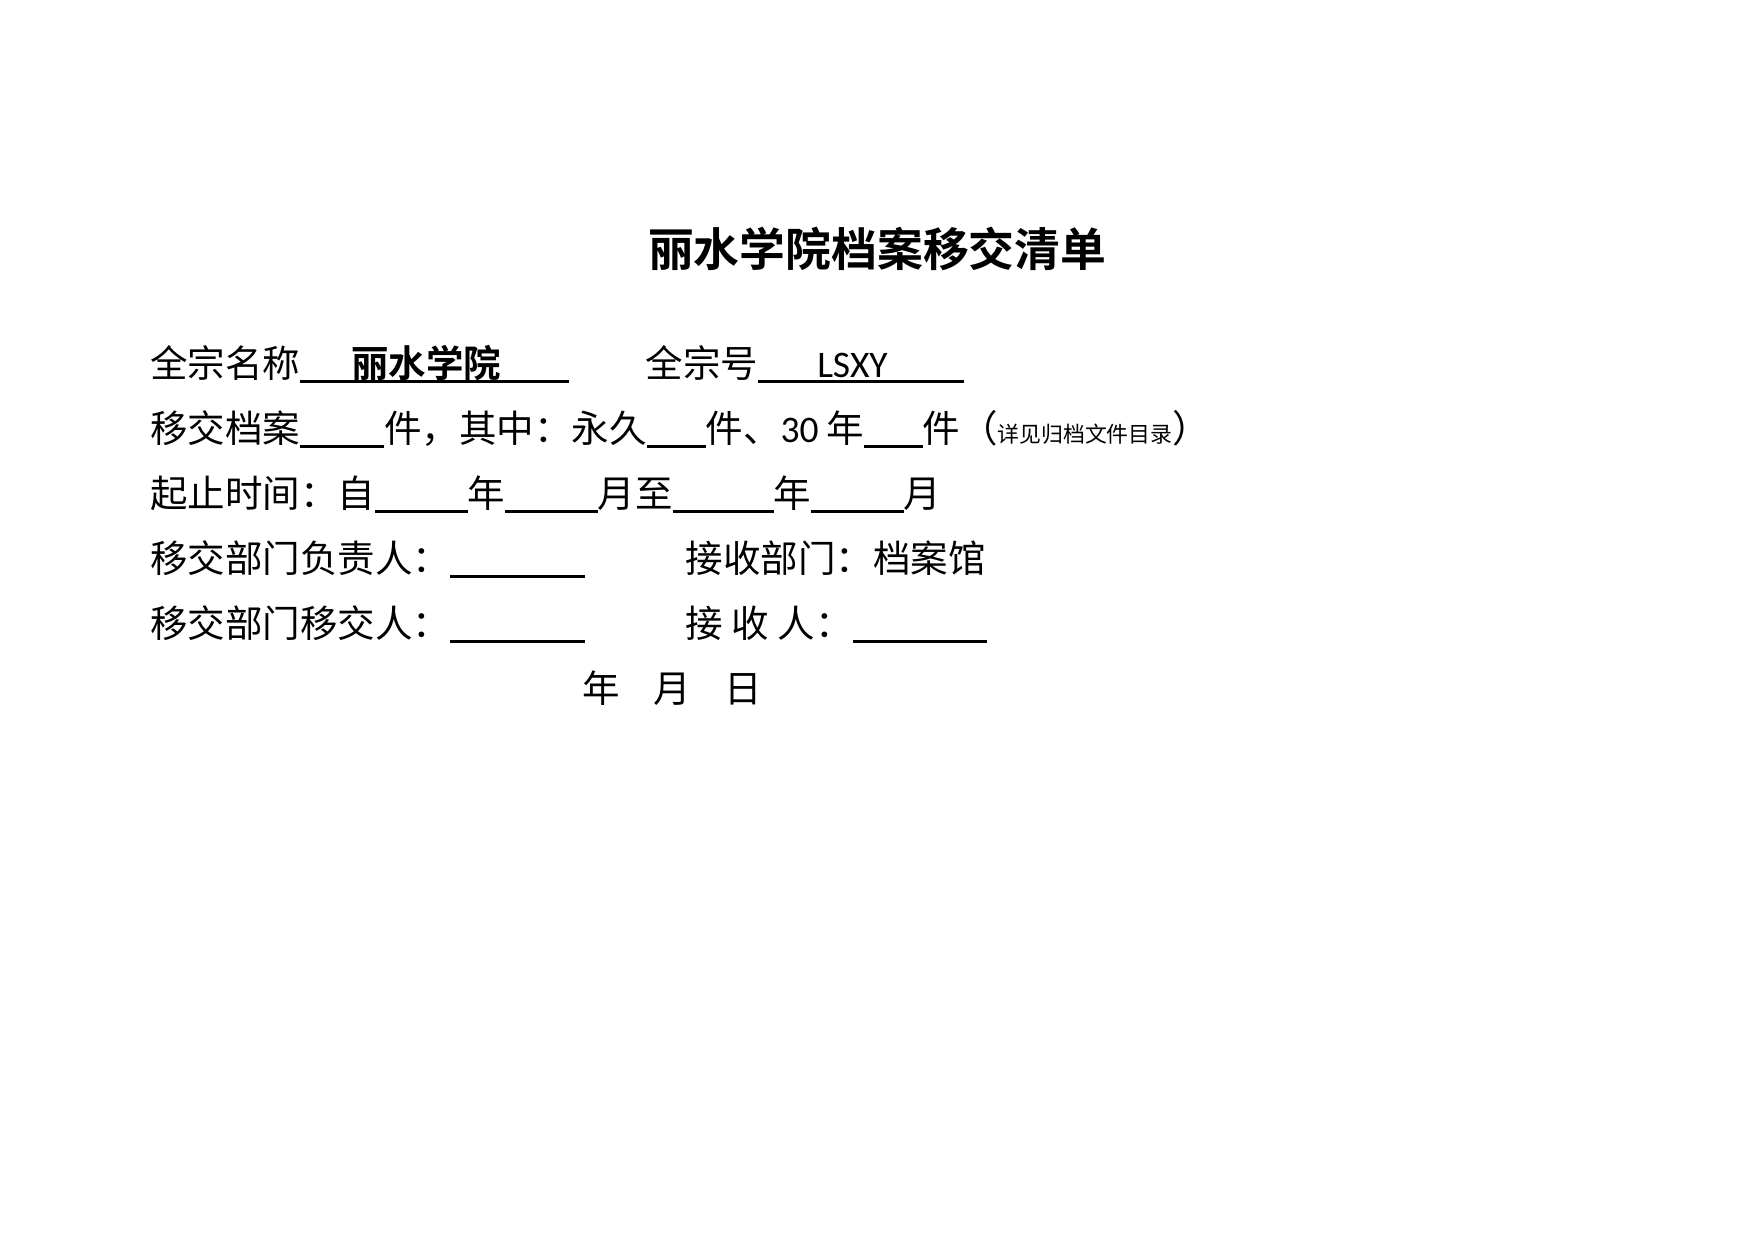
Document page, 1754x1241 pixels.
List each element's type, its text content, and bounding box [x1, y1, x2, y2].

text 移交档案 件，其中：永久 件、30年 件（详见归档文件目录） [150, 393, 1604, 458]
text 年 月 日 [150, 653, 1604, 718]
text 全宗名称 丽水学院 全宗号 LSXY [150, 328, 1604, 393]
text 移交部门负责人： 接收部门：档案馆 [150, 523, 1604, 588]
text 移交部门移交人： 接 收 人： [150, 588, 1604, 653]
text 起止时间：自 年 月至 年 月 [150, 458, 1604, 523]
text 丽水学院档案移交清单 [150, 198, 1604, 295]
